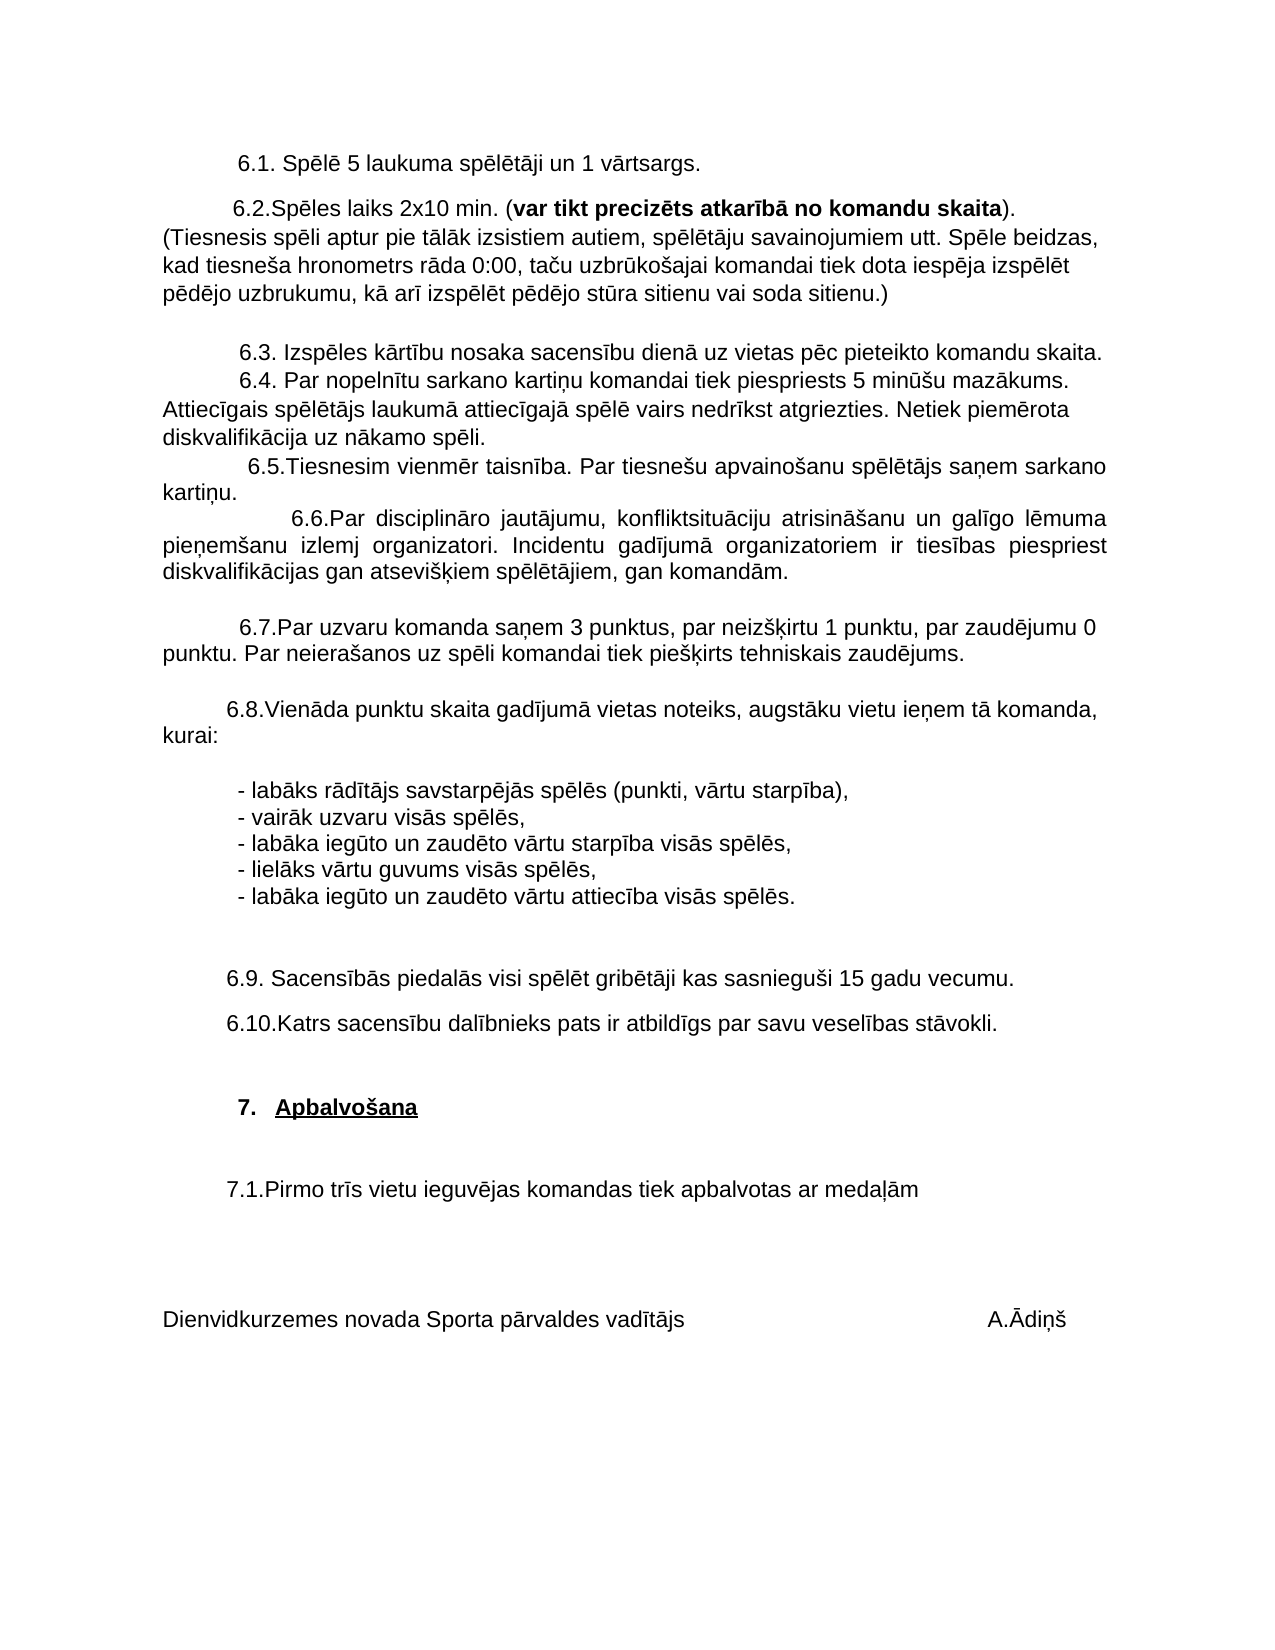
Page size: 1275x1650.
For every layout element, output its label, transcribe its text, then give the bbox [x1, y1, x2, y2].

text 7.1.Pirmo trīs vietu ieguvējas komandas tiek apbalvotas ar medaļām [162, 1176, 1107, 1202]
text 6.8.Vienāda punktu skaita gadījumā vietas noteiks, augstāku vietu ieņem tā komanda, kurai: [162, 696, 1107, 748]
text 6.4. Par nopelnītu sarkano kartiņu komandai tiek piespriests 5 minūšu mazākums. Attiecīgais spēlētājs laukumā attiecīgajā spēlē vairs nedrīkst atgriezties. Netiek piemērota diskvalifikācija uz nākamo spēli. [162, 367, 1107, 451]
text 6.1. Spēlē 5 laukuma spēlētāji un 1 vārtsargs. [237, 150, 1107, 176]
text 6.2.Spēles laiks 2x10 min. (var tikt precizēts atkarībā no komandu skaita). (Tiesnesis spēli aptur pie tālāk izsistiem autiem, spēlētāju savainojumiem utt. Spēle beidzas, kad tiesneša hronometrs rāda 0:00, taču uzbrūkošajai komandai tiek dota iespēja izspēlēt pēdējo uzbrukumu, kā arī izspēlēt pēdējo stūra sitienu vai soda sitienu.) [162, 195, 1107, 307]
list - vairāk uzvaru visās spēlēs, [237, 804, 1107, 830]
text 6.9. Sacensībās piedalās visi spēlēt gribētāji kas sasnieguši 15 gadu vecumu. [162, 965, 1107, 991]
list - labāka iegūto un zaudēto vārtu starpība visās spēlēs, [237, 830, 1107, 856]
list - lielāks vārtu guvums visās spēlēs, [237, 856, 1107, 883]
text 6.10.Katrs sacensību dalībnieks pats ir atbildīgs par savu veselības stāvokli. [162, 1010, 1107, 1036]
list - labāka iegūto un zaudēto vārtu attiecība visās spēlēs. [237, 883, 1107, 909]
list Apbalvošana [237, 1094, 1107, 1120]
text 6.5.Tiesnesim vienmēr taisnība. Par tiesnešu apvainošanu spēlētājs saņem sarkano kartiņu. [162, 453, 1107, 505]
text 6.3. Izspēles kārtību nosaka sacensību dienā uz vietas pēc pieteikto komandu skaita. [162, 339, 1107, 365]
list - labāks rādītājs savstarpējās spēlēs (punkti, vārtu starpība), [237, 777, 1107, 804]
text Dienvidkurzemes novada Sporta pārvaldes vadītājs A.Ādiņš [162, 1306, 1107, 1332]
text 6.6.Par disciplināro jautājumu, konfliktsituāciju atrisināšanu un galīgo lēmuma pieņemšanu izlemj organizatori. Incidentu gadījumā organizatoriem ir tiesības piespriest diskvalifikācijas gan atsevišķiem spēlētājiem, gan komandām. [162, 505, 1107, 584]
text 6.7.Par uzvaru komanda saņem 3 punktus, par neizšķirtu 1 punktu, par zaudējumu 0 punktu. Par neierašanos uz spēli komandai tiek piešķirts tehniskais zaudējums. [162, 614, 1107, 666]
